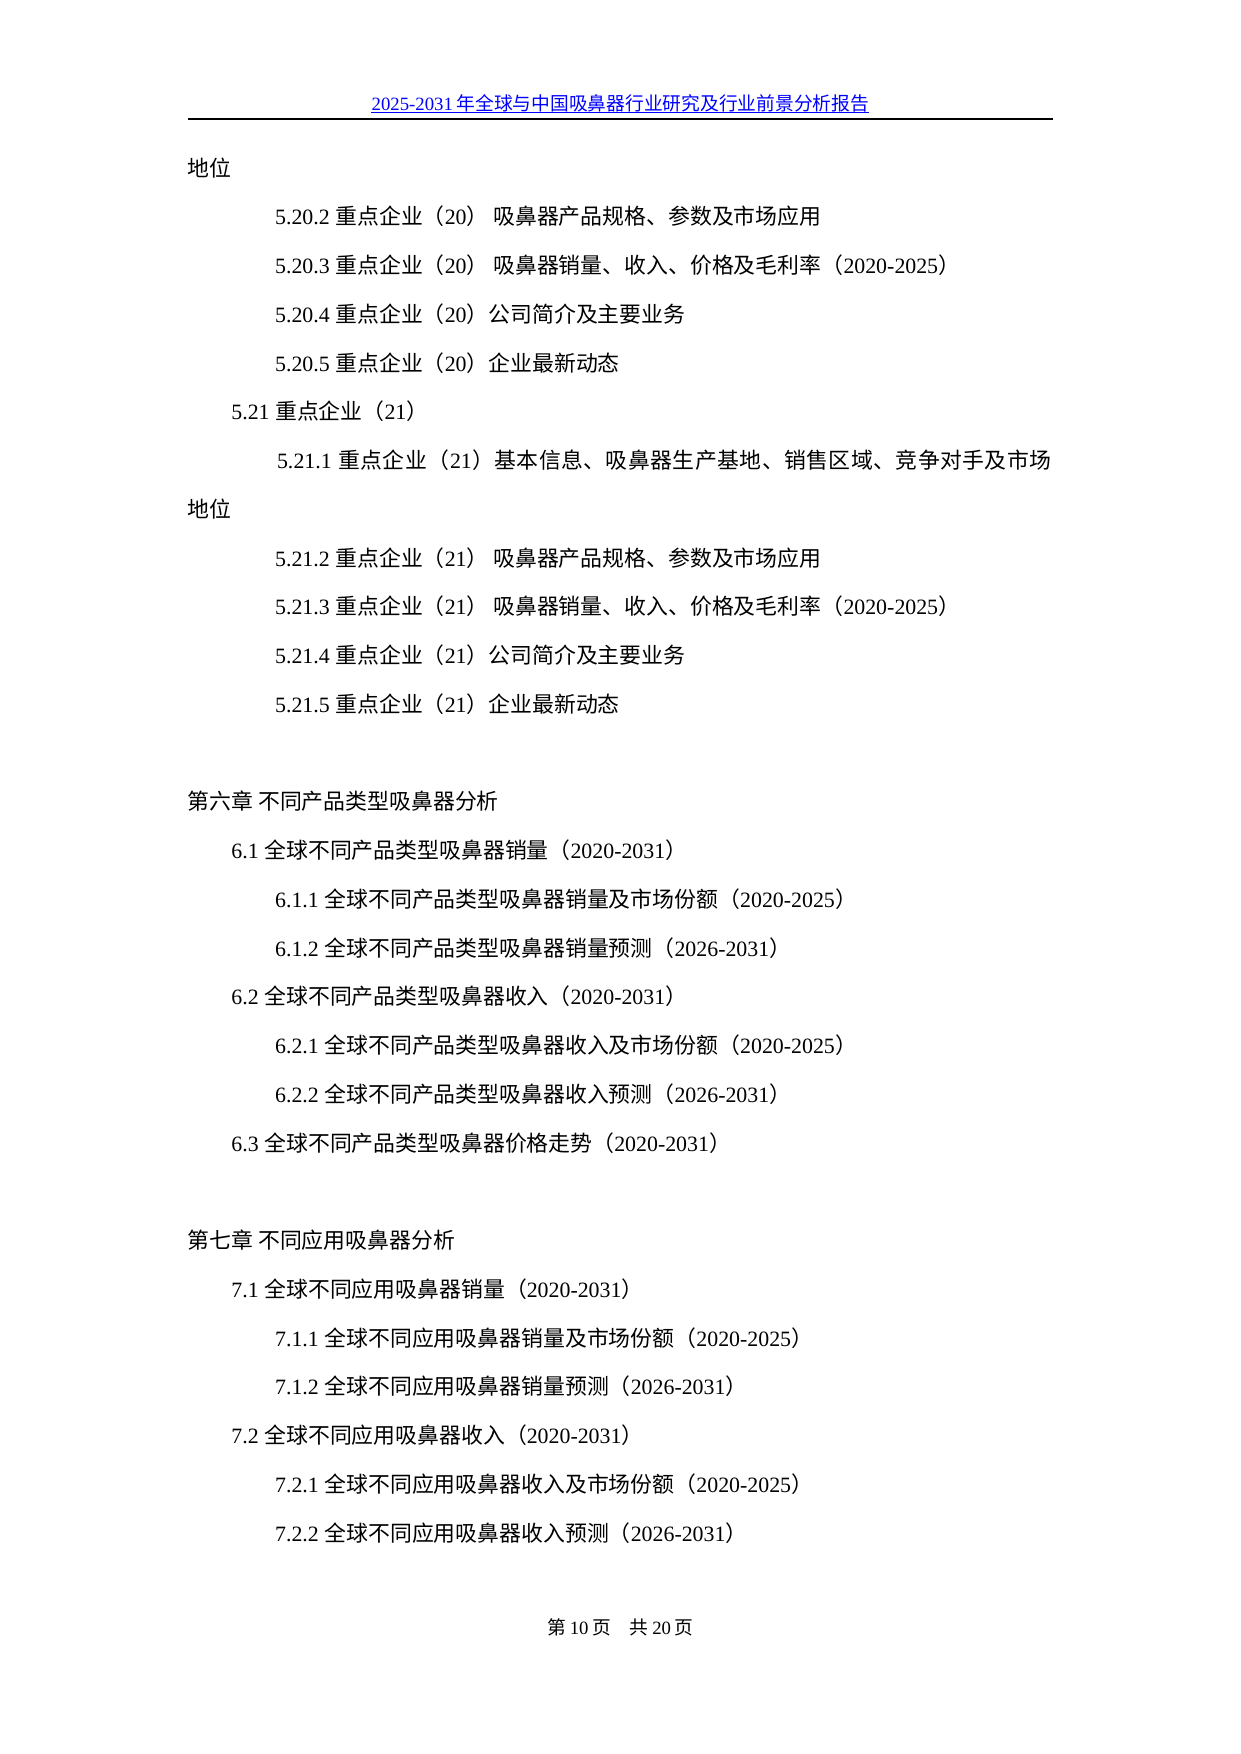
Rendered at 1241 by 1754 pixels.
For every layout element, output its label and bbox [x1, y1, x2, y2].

text [187, 150, 1053, 1548]
